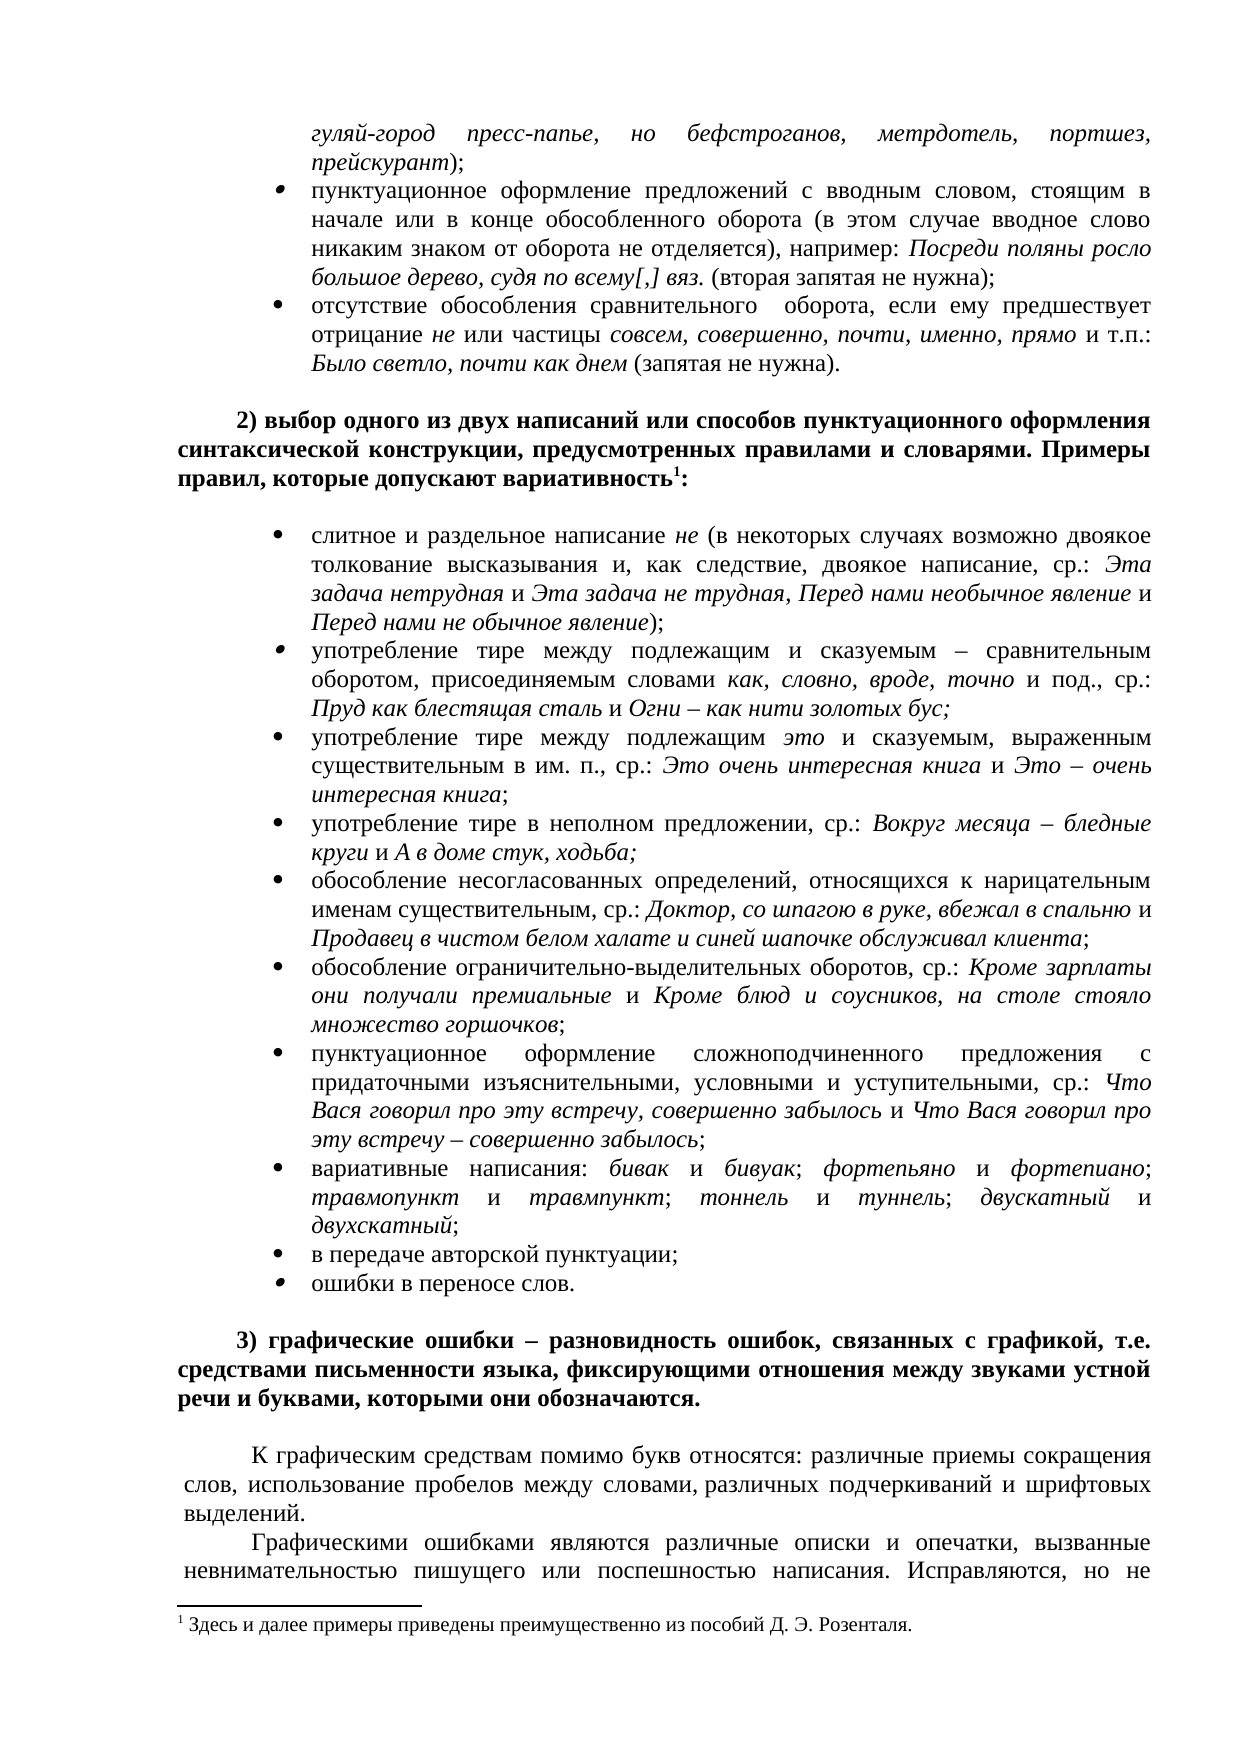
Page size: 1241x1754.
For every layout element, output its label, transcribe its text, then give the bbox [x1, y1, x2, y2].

list слитное и раздельное написание не (в некоторых случаях возможно двоякое толкование высказывания и, как следствие, двоякое написание, ср.: Эта задача нетрудная и Эта задача не трудная, Перед нами необычное явление и Перед нами не обычное явление); [274, 521, 1152, 636]
list употребление тире между подлежащим и сказуемым – сравнительным оборотом, присоединяемым словами как, словно, вроде, точно и под., ср.: Пруд как блестящая сталь и Огни – как нити золотых бус; [274, 636, 1152, 722]
text 2) выбор одного из двух написаний или способов пунктуационного оформления синтаксической конструкции, предусмотренных правилами и словарями. Примеры правил, которые допускают вариативность: [177, 406, 1152, 492]
list пунктуационное оформление сложноподчиненного предложения с придаточными изъяснительными, условными и уступительными, ср.: Что Вася говорил про эту встречу, совершенно забылось и Что Вася говорил про эту встречу – совершенно забылось; [274, 1038, 1152, 1153]
text 3) графические ошибки – разновидность ошибок, связанных с графикой, т.е. средствами письменности языка, фиксирующими отношения между звуками устной речи и буквами, которыми они обозначаются. [177, 1326, 1152, 1412]
list в передаче авторской пунктуации; [274, 1239, 1152, 1268]
list обособление ограничительно-выделительных оборотов, ср.: Кроме зарплаты они получали премиальные и Кроме блюд и соусников, на столе стояло множество горшочков; [274, 952, 1152, 1038]
list употребление тире между подлежащим это и сказуемым, выраженным существительным в им. п., ср.: Это очень интересная книга и Это – очень интересная книга; [274, 722, 1152, 808]
list вариативные написания: бивак и бивуак; фортепьяно и фортепиано; травмопункт и травмпункт; тоннель и туннель; двускатный и двухскатный; [274, 1153, 1152, 1239]
list ошибки в переносе слов. [274, 1268, 1152, 1297]
list пунктуационное оформление предложений с вводным словом, стоящим в начале или в конце обособленного оборота (в этом случае вводное слово никаким знаком от оборота не отделяется), например: Посреди поляны росло большое дерево, судя по всему[,] вяз. (вторая запятая не нужна); [274, 176, 1152, 291]
list употребление тире в неполном предложении, ср.: Вокруг месяца – бледные круги и А в доме стук, ходьба; [274, 808, 1152, 866]
list обособление несогласованных определений, относящихся к нарицательным именам существительным, ср.: Доктор, со шпагою в руке, вбежал в спальню и Продавец в чистом белом халате и синей шапочке обслуживал клиента; [274, 866, 1152, 952]
list отсутствие обособления сравнительного оборота, если ему предшествует отрицание не или частицы совсем, совершенно, почти, именно, прямо и т.п.: Было светло, почти как днем (запятая не нужна). [274, 291, 1152, 377]
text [183, 1527, 1152, 1584]
text К графическим средствам помимо букв относятся: различные приемы сокращения слов, использование пробелов между словами, различных подчеркиваний и шрифтовых выделений. [183, 1441, 1152, 1527]
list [274, 118, 1152, 176]
